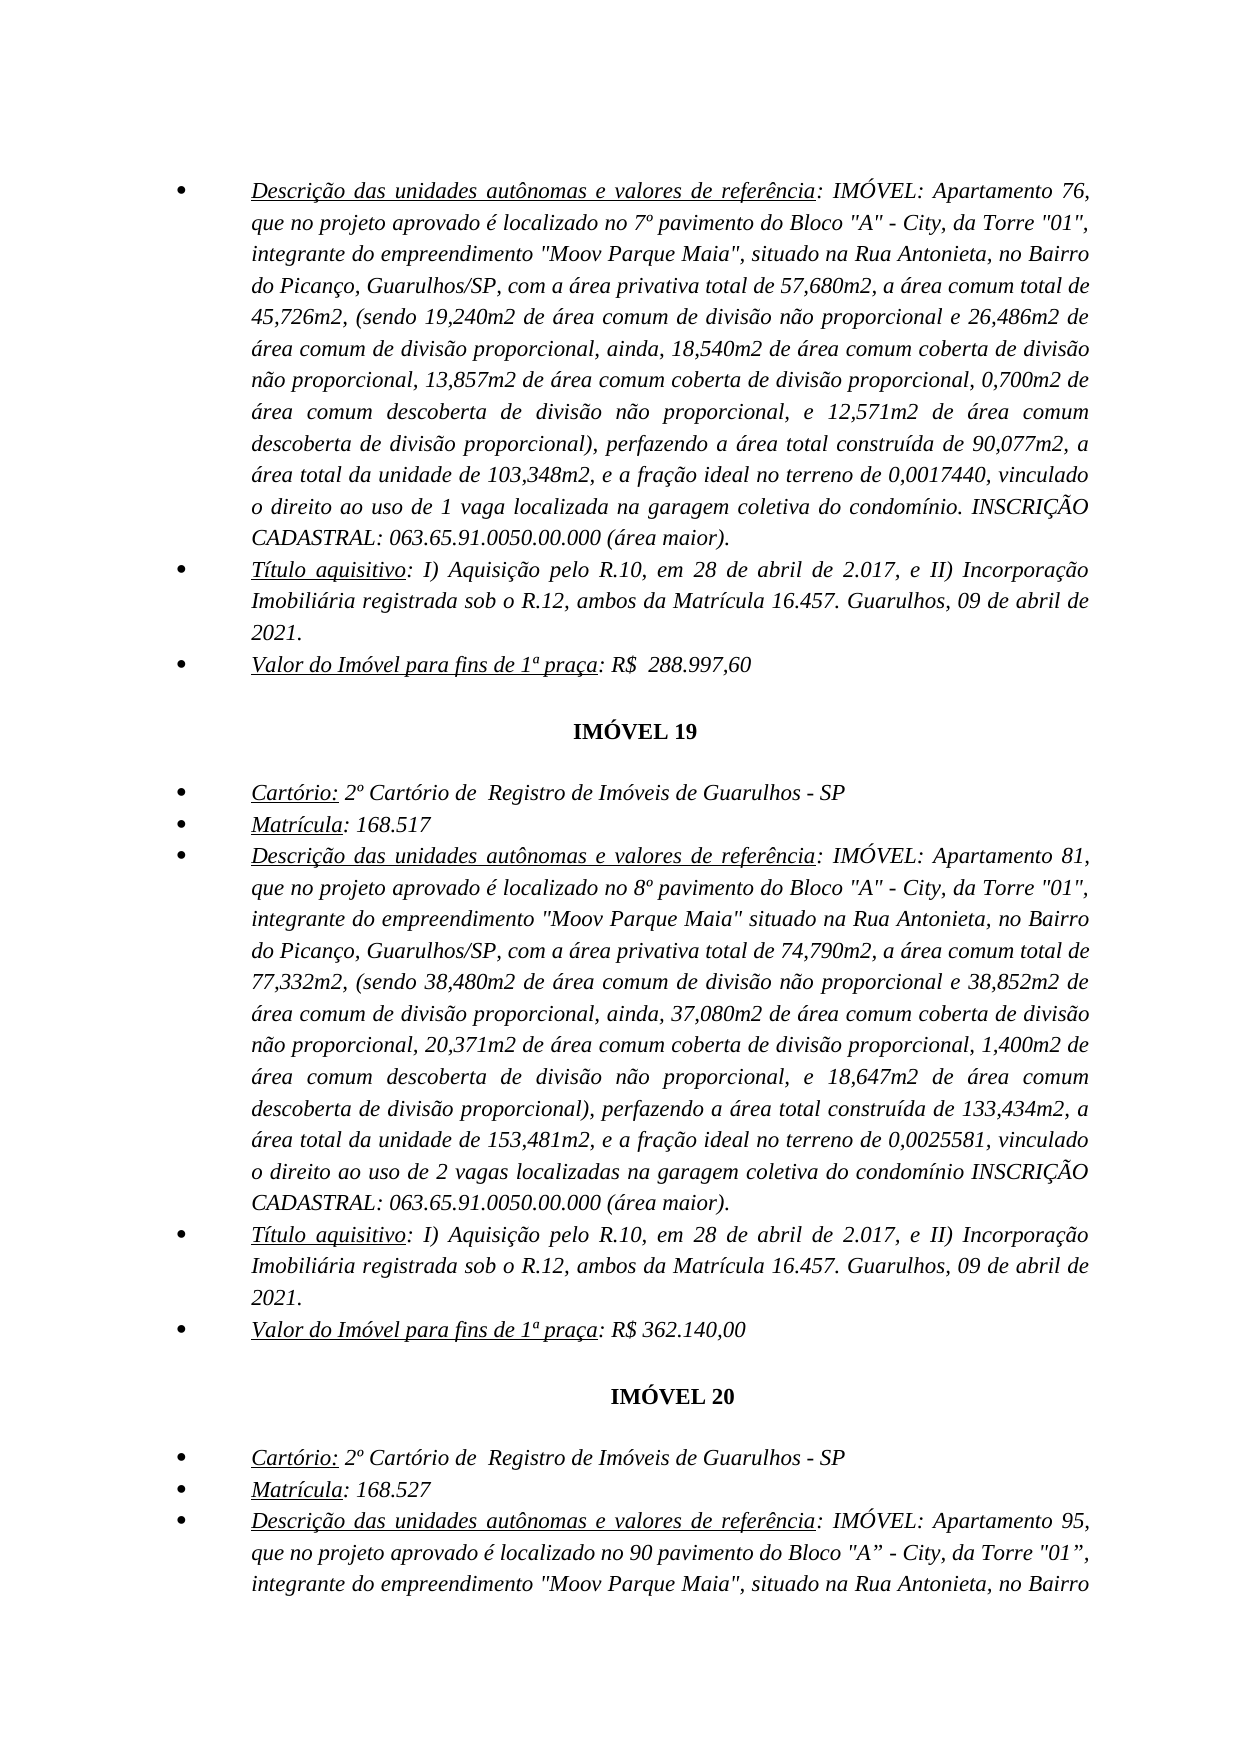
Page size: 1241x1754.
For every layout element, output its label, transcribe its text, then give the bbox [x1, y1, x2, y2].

list Cartório: 2º Cartório de Registro de Imóveis de Guarulhos - SP [177, 779, 1092, 805]
list Descrição das unidades autônomas e valores de referência: IMÓVEL: Apartamento 81, que no projeto aprovado é localizado no 8º pavimento do Bloco "A" - City, da Torre "01", integrante do empreendimento "Moov Parque Maia" situado na Rua Antonieta, no Bairro do Picanço, Guarulhos/SP, com a área privativa total de 74,790m2, a área comum total de 77,332m2, (sendo 38,480m2 de área comum de divisão não proporcional e 38,852m2 de área comum de divisão proporcional, ainda, 37,080m2 de área comum coberta de divisão não proporcional, 20,371m2 de área comum coberta de divisão proporcional, 1,400m2 de área comum descoberta de divisão não proporcional, e 18,647m2 de área comum descoberta de divisão proporcional), perfazendo a área total construída de 133,434m2, a área total da unidade de 153,481m2, e a fração ideal no terreno de 0,0025581, vinculado o direito ao uso de 2 vagas localizadas na garagem coletiva do condomínio INSCRIÇÃO CADASTRAL: 063.65.91.0050.00.000 (área maior). [177, 842, 1092, 1216]
list Matrícula: 168.517 [177, 811, 1092, 837]
list Valor do Imóvel para fins de 1ª praça: R$ 288.997,60 [177, 651, 1092, 677]
list Matrícula: 168.527 [177, 1476, 1092, 1502]
list Descrição das unidades autônomas e valores de referência: IMÓVEL: Apartamento 76, que no projeto aprovado é localizado no 7º pavimento do Bloco "A" - City, da Torre "01", integrante do empreendimento "Moov Parque Maia", situado na Rua Antonieta, no Bairro do Picanço, Guarulhos/SP, com a área privativa total de 57,680m2, a área comum total de 45,726m2, (sendo 19,240m2 de área comum de divisão não proporcional e 26,486m2 de área comum de divisão proporcional, ainda, 18,540m2 de área comum coberta de divisão não proporcional, 13,857m2 de área comum coberta de divisão proporcional, 0,700m2 de área comum descoberta de divisão não proporcional, e 12,571m2 de área comum descoberta de divisão proporcional), perfazendo a área total construída de 90,077m2, a área total da unidade de 103,348m2, e a fração ideal no terreno de 0,0017440, vinculado o direito ao uso de 1 vaga localizada na garagem coletiva do condomínio. INSCRIÇÃO CADASTRAL: 063.65.91.0050.00.000 (área maior). [177, 177, 1092, 551]
text IMÓVEL 20 [177, 1377, 1092, 1411]
text IMÓVEL 19 [177, 712, 1092, 746]
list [177, 1507, 1092, 1597]
list Valor do Imóvel para fins de 1ª praça: R$ 362.140,00 [177, 1316, 1092, 1342]
list Cartório: 2º Cartório de Registro de Imóveis de Guarulhos - SP [177, 1444, 1092, 1470]
